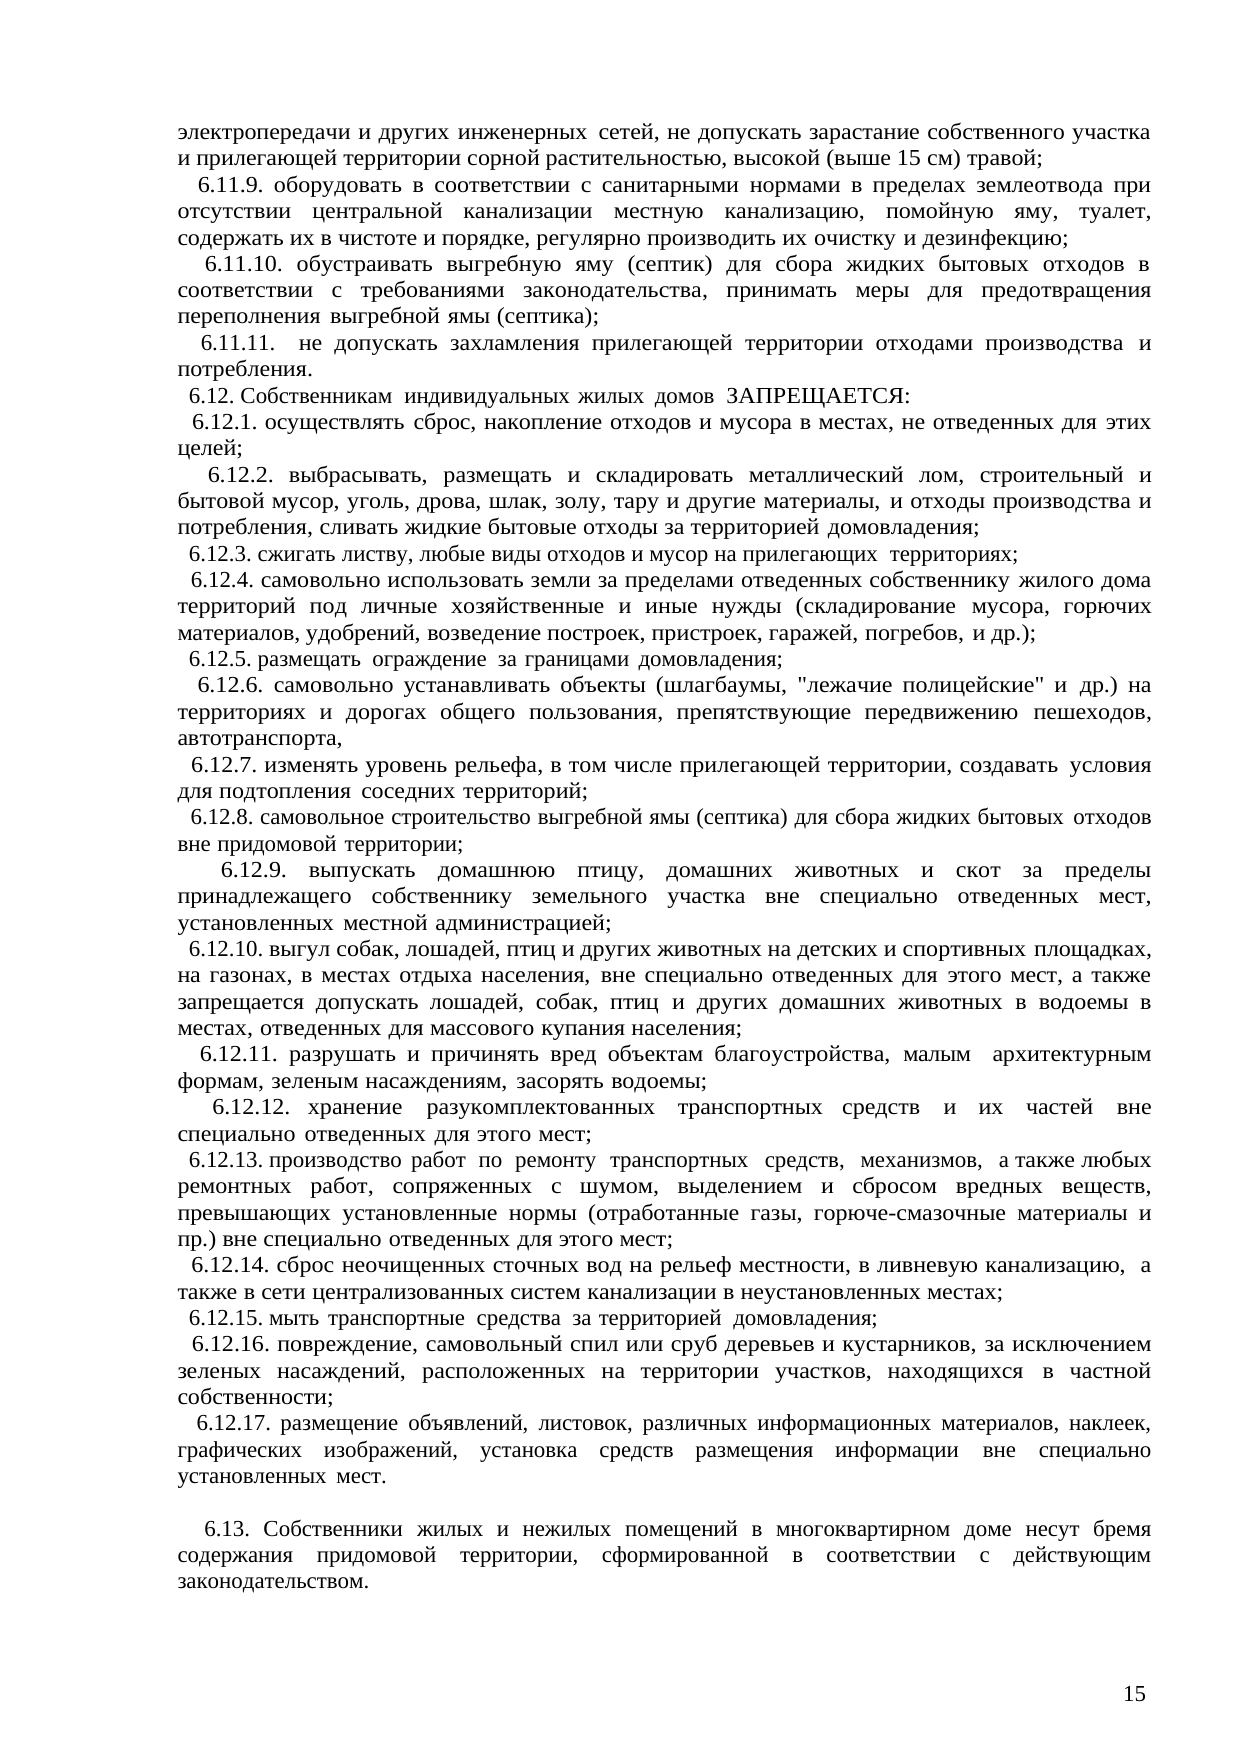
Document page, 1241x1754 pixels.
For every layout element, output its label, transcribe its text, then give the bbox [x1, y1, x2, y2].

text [177, 118, 1152, 171]
text 6.12.17. размещение объявлений, листовок, различных информационных материалов, наклеек, графических изображений, установка средств размещения информации вне специально установленных мест. [177, 1409, 1152, 1488]
text 6.12.7. изменять уровень рельефа, в том числе прилегающей территории, создавать условия для подтопления соседних территорий; [177, 751, 1152, 803]
text 6.12. Собственникам индивидуальных жилых домов ЗАПРЕЩАЕТСЯ: [177, 382, 1152, 408]
text 6.12.1. осуществлять сброс, накопление отходов и мусора в местах, не отведенных для этих целей; [177, 408, 1152, 461]
text 6.12.4. самовольно использовать земли за пределами отведенных собственнику жилого дома территорий под личные хозяйственные и иные нужды (складирование мусора, горючих материалов, удобрений, возведение построек, пристроек, гаражей, погребов, и др.); [177, 566, 1152, 645]
text 6.12.3. сжигать листву, любые виды отходов и мусор на прилегающих территориях; [177, 540, 1152, 566]
text 6.11.10. обустраивать выгребную яму (септик) для сбора жидких бытовых отходов в соответствии с требованиями законодательства, принимать меры для предотвращения переполнения выгребной ямы (септика); [177, 250, 1152, 329]
text 6.12.9. выпускать домашнюю птицу, домашних животных и скот за пределы принадлежащего собственнику земельного участка вне специально отведенных мест, установленных местной администрацией; [177, 856, 1152, 935]
text 6.12.11. разрушать и причинять вред объектам благоустройства, малым архитектурным формам, зеленым насаждениям, засорять водоемы; [177, 1041, 1152, 1093]
text 6.12.6. самовольно устанавливать объекты (шлагбаумы, "лежачие полицейские" и др.) на территориях и дорогах общего пользования, препятствующие передвижению пешеходов, автотранспорта, [177, 672, 1152, 751]
text 6.12.14. сброс неочищенных сточных вод на рельеф местности, в ливневую канализацию, а также в сети централизованных систем канализации в неустановленных местах; [177, 1251, 1152, 1304]
text 6.12.5. размещать ограждение за границами домовладения; [177, 645, 1152, 672]
text 6.12.10. выгул собак, лошадей, птиц и других животных на детских и спортивных площадках, на газонах, в местах отдыха населения, вне специально отведенных для этого мест, а также запрещается допускать лошадей, собак, птиц и других домашних животных в водоемы в местах, отведенных для массового купания населения; [177, 935, 1152, 1041]
text 6.11.9. оборудовать в соответствии с санитарными нормами в пределах землеотвода при отсутствии центральной канализации местную канализацию, помойную яму, туалет, содержать их в чистоте и порядке, регулярно производить их очистку и дезинфекцию; [177, 171, 1152, 250]
text 6.12.16. повреждение, самовольный спил или сруб деревьев и кустарников, за исключением зеленых насаждений, расположенных на территории участков, находящихся в частной собственности; [177, 1330, 1152, 1409]
text 6.12.15. мыть транспортные средства за территорией домовладения; [177, 1304, 1152, 1330]
text 6.12.8. самовольное строительство выгребной ямы (септика) для сбора жидких бытовых отходов вне придомовой территории; [177, 803, 1152, 856]
text 6.12.12. хранение разукомплектованных транспортных средств и их частей вне специально отведенных для этого мест; [177, 1093, 1152, 1146]
text 6.13. Собственники жилых и нежилых помещений в многоквартирном доме несут бремя содержания придомовой территории, сформированной в соответствии с действующим законодательством. [177, 1515, 1152, 1594]
text 6.12.13. производство работ по ремонту транспортных средств, механизмов, а также любых ремонтных работ, сопряженных с шумом, выделением и сбросом вредных веществ, превышающих установленные нормы (отработанные газы, горюче-смазочные материалы и пр.) вне специально отведенных для этого мест; [177, 1146, 1152, 1251]
text 6.12.2. выбрасывать, размещать и складировать металлический лом, строительный и бытовой мусор, уголь, дрова, шлак, золу, тару и другие материалы, и отходы производства и потребления, сливать жидкие бытовые отходы за территорией домовладения; [177, 461, 1152, 540]
text 6.11.11. не допускать захламления прилегающей территории отходами производства и потребления. [177, 329, 1152, 382]
